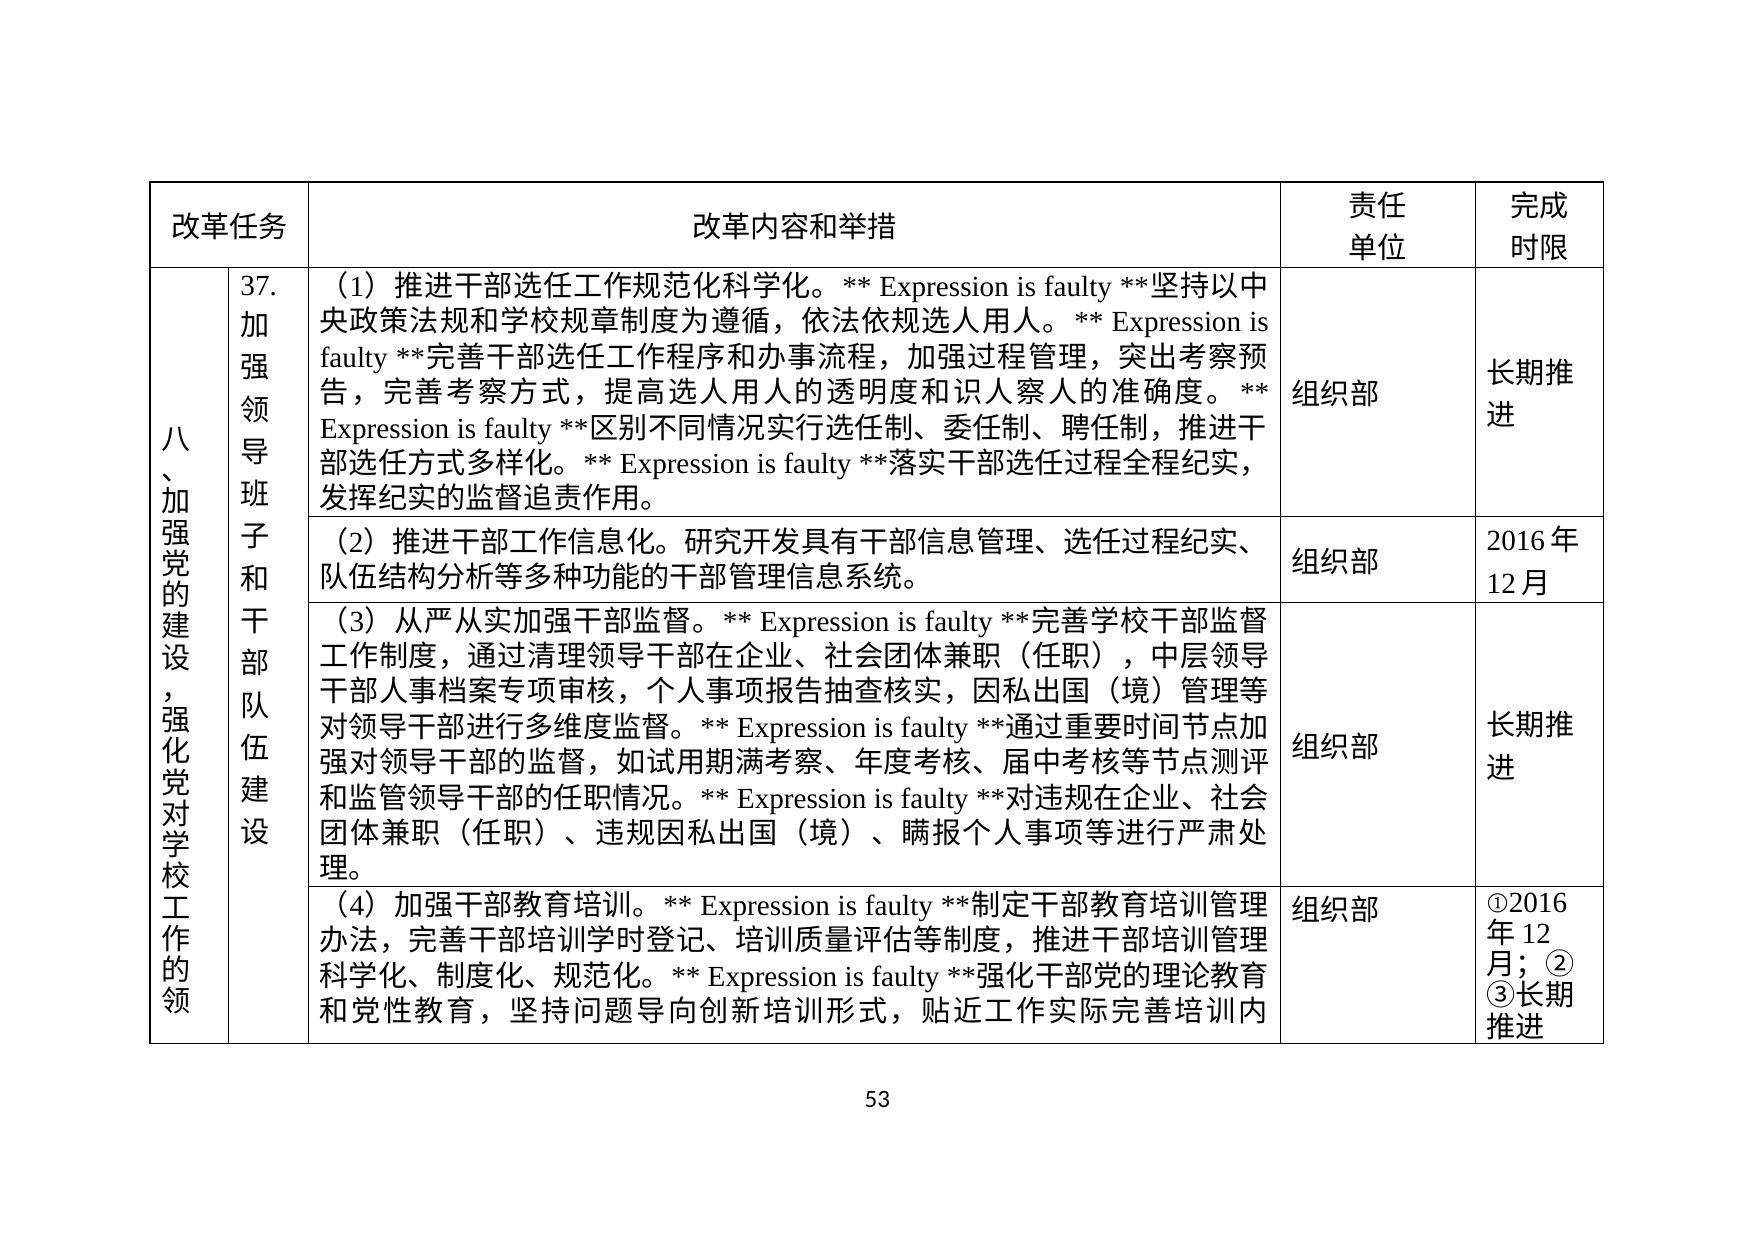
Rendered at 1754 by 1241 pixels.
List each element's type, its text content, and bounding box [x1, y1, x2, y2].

table_cell 组织部 [1281, 603, 1475, 886]
table_cell 组织部 [1281, 268, 1475, 516]
table_header 完成 时限 [1476, 183, 1603, 267]
table_cell 组织部 [1281, 887, 1475, 1043]
table_cell 2016年12月 [1476, 517, 1603, 602]
table_cell 长期推 进 [1476, 603, 1603, 886]
table_cell 组织部 [1281, 517, 1475, 602]
table_header 改革内容和举措 [309, 183, 1280, 267]
table_cell （1）推进干部选任工作规范化科学化。①坚持以中央政策法规和学校规章制度为遵循，依法依规选人用人。②完善干部选任工作程序和办事流程，加强过程管理，突出考察预告，完善考察方式，提高选人用人的透明度和识人察人的准确度。③区别不同情况实行选任制、委任制、聘任制，推进干部选任方式多样化。④落实干部选任过程全程纪实，发挥纪实的监督追责作用。 [309, 268, 1280, 516]
table_header 责任 单位 [1281, 183, 1475, 267]
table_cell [309, 887, 1280, 1043]
table_cell （3）从严从实加强干部监督。①完善学校干部监督工作制度，通过清理领导干部在企业、社会团体兼职（任职），中层领导干部人事档案专项审核，个人事项报告抽查核实，因私出国（境）管理等对领导干部进行多维度监督。②通过重要时间节点加强对领导干部的监督，如试用期满考察、年度考核、届中考核等节点测评和监管领导干部的任职情况。③对违规在企业、社会团体兼职（任职）、违规因私出国（境）、瞒报个人事项等进行严肃处理。 [309, 603, 1280, 886]
table_cell （2）推进干部工作信息化。研究开发具有干部信息管理、选任过程纪实、队伍结构分析等多种功能的干部管理信息系统。 [309, 517, 1280, 602]
table_cell ①2016年12月；②③长期推进 [1476, 887, 1603, 1043]
table_header 改革任务 [151, 183, 308, 267]
table_cell 八、加强党的建设，强化党对学校工作的领导 八、加强党的建设，强化党对学校工作的领导 八、加强党的建设，强化党对学校工作的领导 八、加强党的建设，强化党对学校工作的领导 八、加强党的建设，强化党对学校工作的领导 八、加强党的建设，强化党对学校工作的领导 八、加强党的建设，强化党对学校工作的领导 [151, 268, 228, 1043]
table_cell 37.加强领导班子和干部队伍建设 [229, 268, 308, 1043]
table_cell 长期推进 [1476, 268, 1603, 516]
